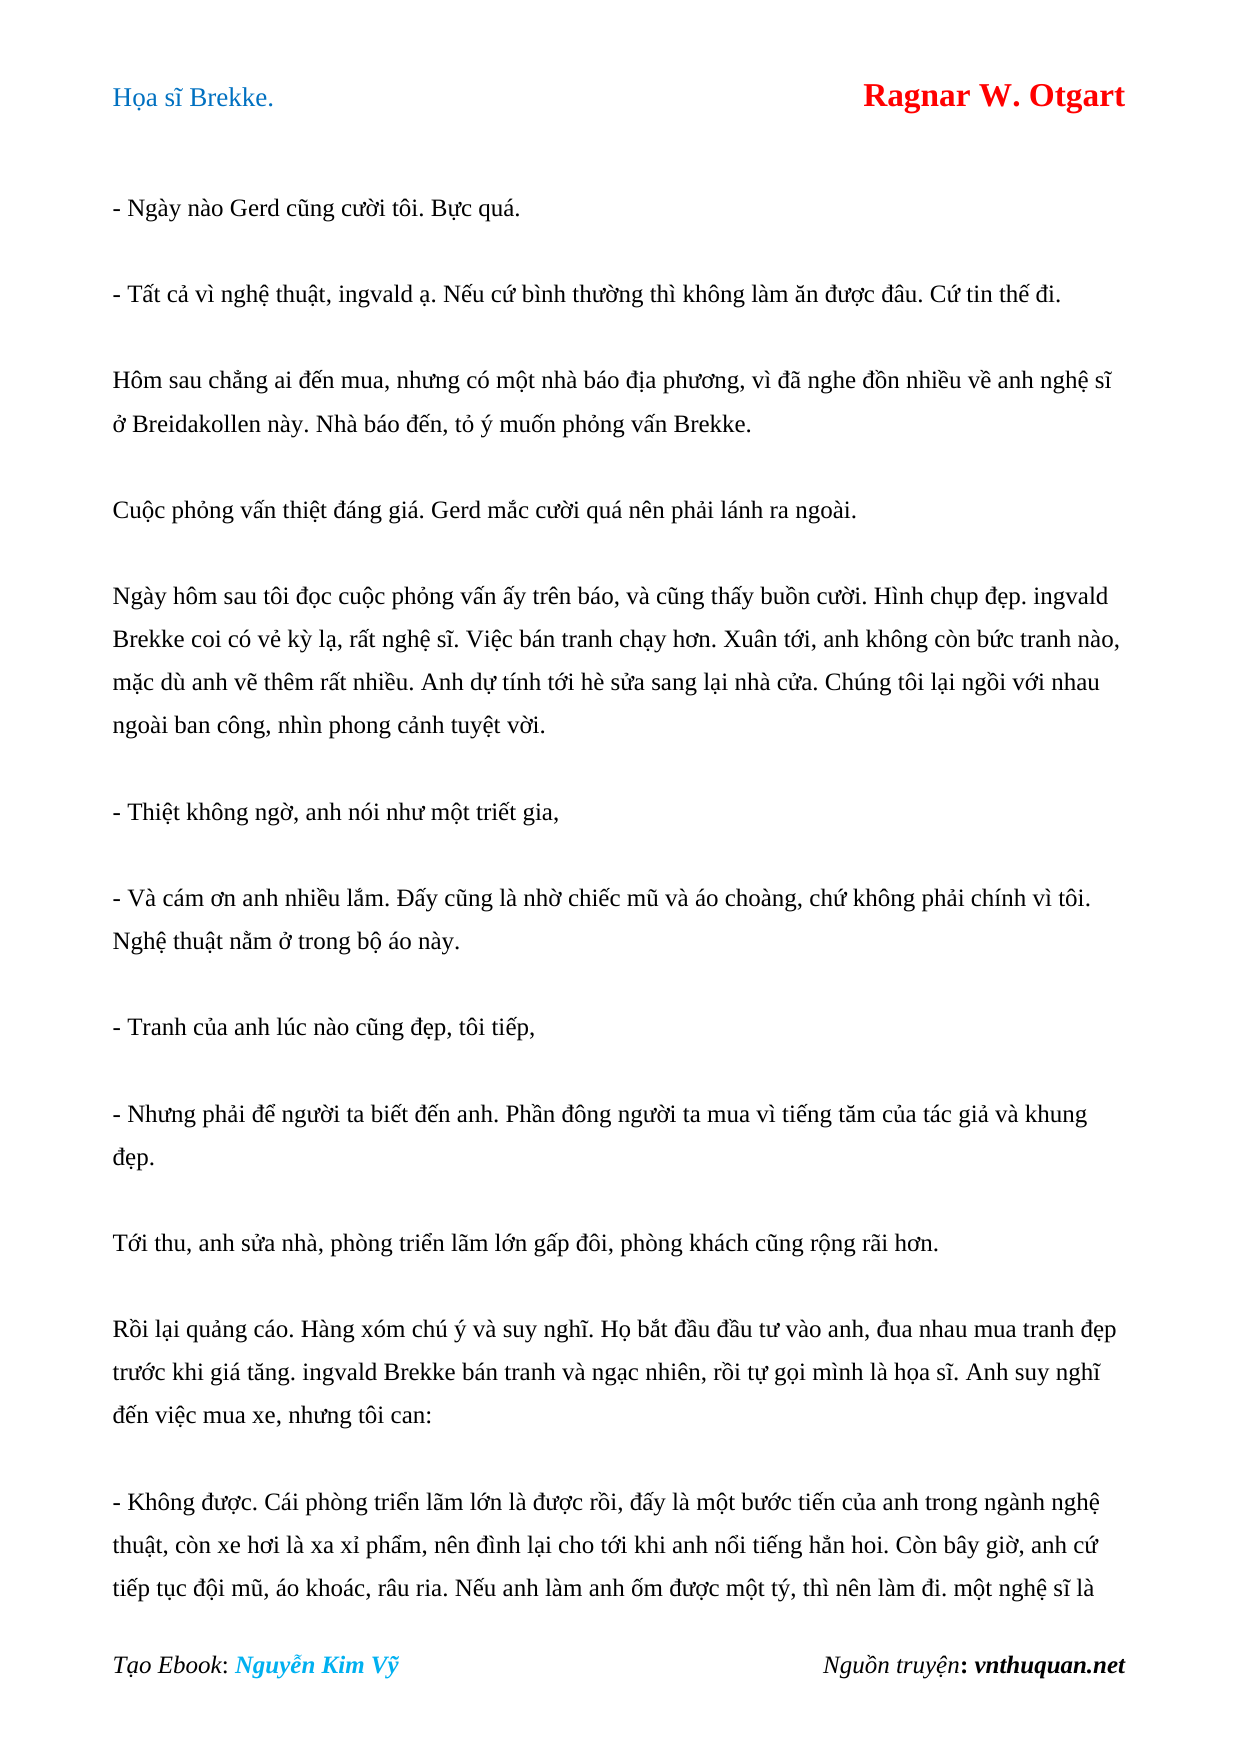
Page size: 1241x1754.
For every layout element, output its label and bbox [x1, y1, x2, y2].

text [112, 150, 1128, 1602]
